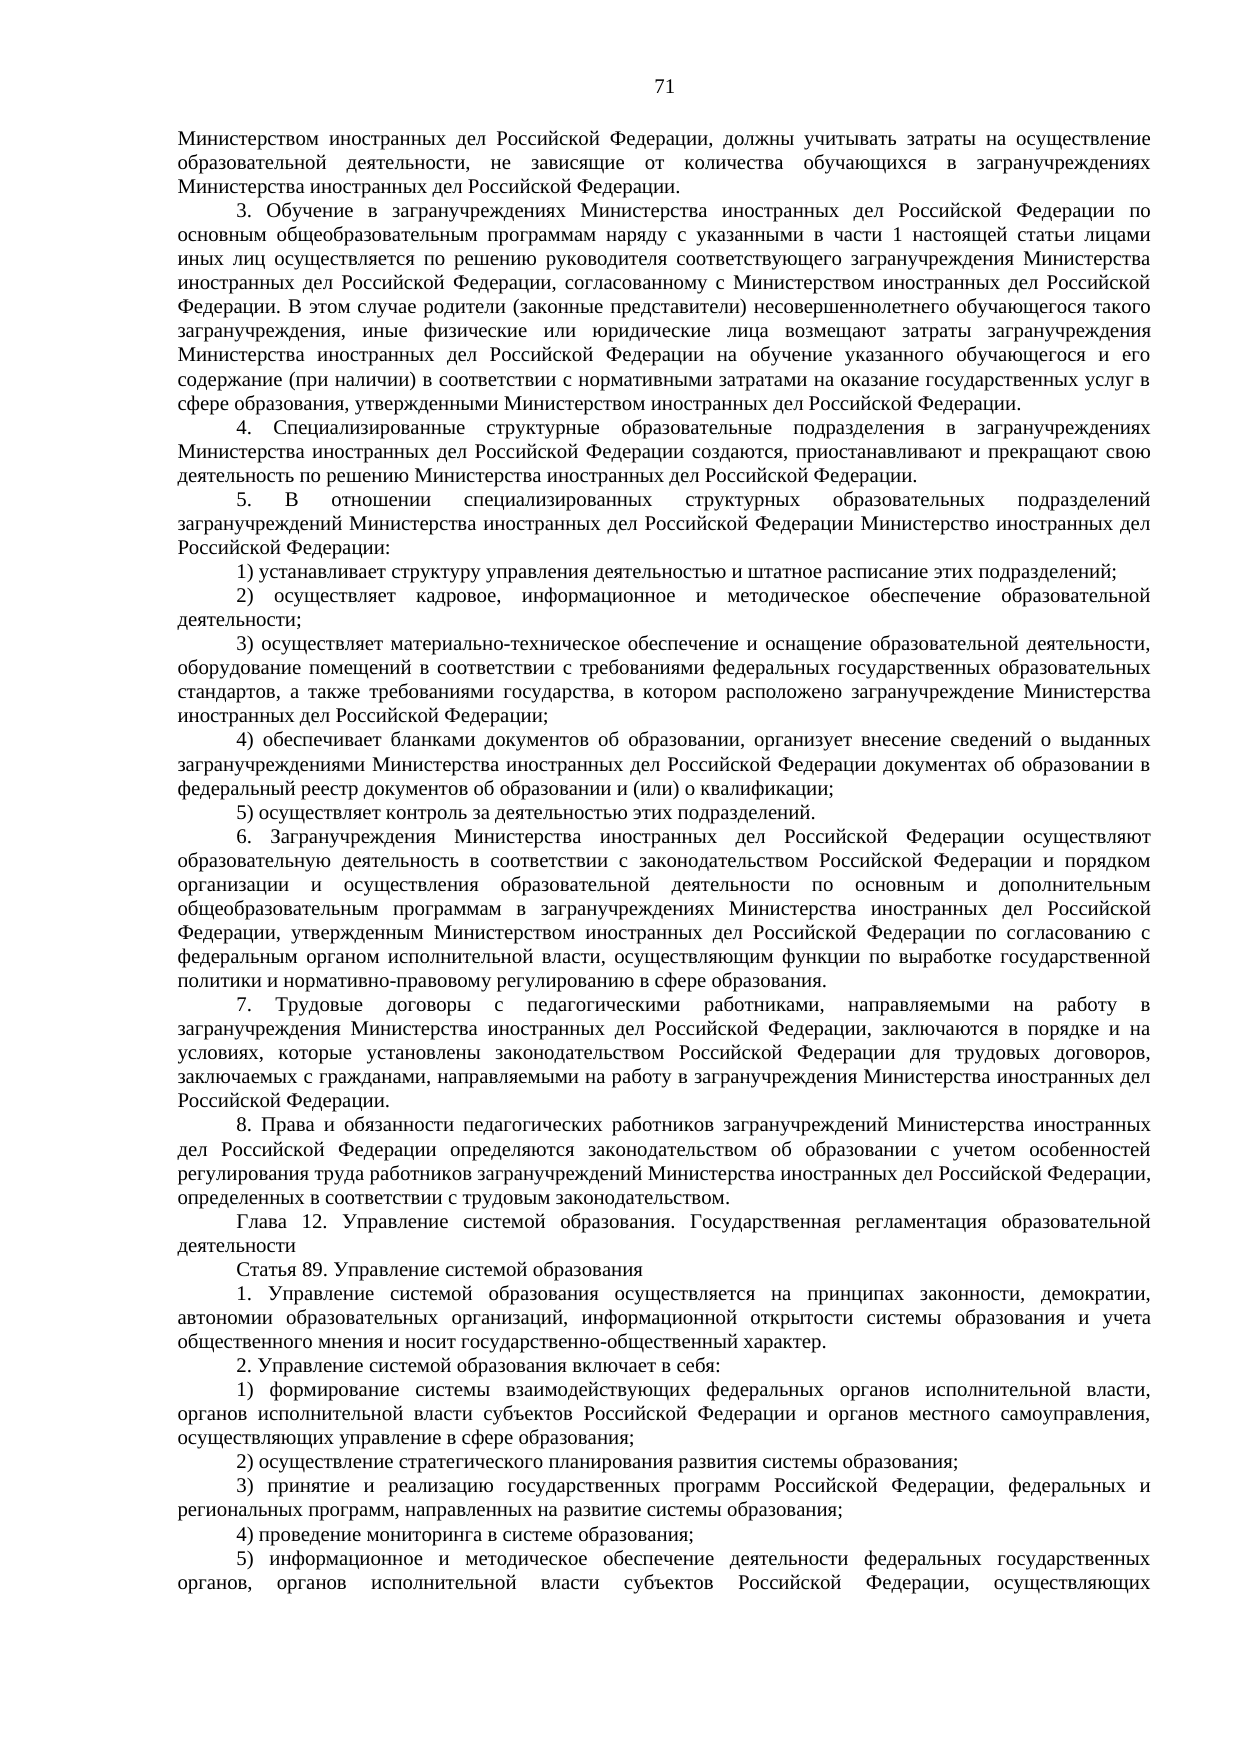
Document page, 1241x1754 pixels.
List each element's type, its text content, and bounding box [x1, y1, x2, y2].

text 4) проведение мониторинга в системе образования; [177, 1521, 1152, 1546]
text Статья 89. Управление системой образования [177, 1257, 1152, 1281]
text 1) формирование системы взаимодействующих федеральных органов исполнительной власти, органов исполнительной власти субъектов Российской Федерации и органов местного самоуправления, осуществляющих управление в сфере образования; [177, 1377, 1152, 1449]
text 8. Права и обязанности педагогических работников загранучреждений Министерства иностранных дел Российской Федерации определяются законодательством об образовании с учетом особенностей регулирования труда работников загранучреждений Министерства иностранных дел Российской Федерации, определенных в соответствии с трудовым законодательством. [177, 1112, 1152, 1209]
text 1. Управление системой образования осуществляется на принципах законности, демократии, автономии образовательных организаций, информационной открытости системы образования и учета общественного мнения и носит государственно-общественный характер. [177, 1281, 1152, 1353]
text 3) принятие и реализацию государственных программ Российской Федерации, федеральных и региональных программ, направленных на развитие системы образования; [177, 1473, 1152, 1521]
text 2) осуществляет кадровое, информационное и методическое обеспечение образовательной деятельности; [177, 583, 1152, 631]
text 5) осуществляет контроль за деятельностью этих подразделений. [177, 799, 1152, 824]
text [177, 126, 1152, 198]
text 4. Специализированные структурные образовательные подразделения в загранучреждениях Министерства иностранных дел Российской Федерации создаются, приостанавливают и прекращают свою деятельность по решению Министерства иностранных дел Российской Федерации. [177, 414, 1152, 487]
text 2) осуществление стратегического планирования развития системы образования; [177, 1449, 1152, 1473]
text Глава 12. Управление системой образования. Государственная регламентация образовательной деятельности [177, 1209, 1152, 1257]
text 5. В отношении специализированных структурных образовательных подразделений загранучреждений Министерства иностранных дел Российской Федерации Министерство иностранных дел Российской Федерации: [177, 487, 1152, 559]
text 3. Обучение в загранучреждениях Министерства иностранных дел Российской Федерации по основным общеобразовательным программам наряду с указанными в части 1 настоящей статьи лицами иных лиц осуществляется по решению руководителя соответствующего загранучреждения Министерства иностранных дел Российской Федерации, согласованному с Министерством иностранных дел Российской Федерации. В этом случае родители (законные представители) несовершеннолетнего обучающегося такого загранучреждения, иные физические или юридические лица возмещают затраты загранучреждения Министерства иностранных дел Российской Федерации на обучение указанного обучающегося и его содержание (при наличии) в соответствии с нормативными затратами на оказание государственных услуг в сфере образования, утвержденными Министерством иностранных дел Российской Федерации. [177, 198, 1152, 414]
text 3) осуществляет материально-техническое обеспечение и оснащение образовательной деятельности, оборудование помещений в соответствии с требованиями федеральных государственных образовательных стандартов, а также требованиями государства, в котором расположено загранучреждение Министерства иностранных дел Российской Федерации; [177, 631, 1152, 727]
text 4) обеспечивает бланками документов об образовании, организует внесение сведений о выданных загранучреждениями Министерства иностранных дел Российской Федерации документах об образовании в федеральный реестр документов об образовании и (или) о квалификации; [177, 727, 1152, 799]
text 1) устанавливает структуру управления деятельностью и штатное расписание этих подразделений; [177, 559, 1152, 583]
text 6. Загранучреждения Министерства иностранных дел Российской Федерации осуществляют образовательную деятельность в соответствии с законодательством Российской Федерации и порядком организации и осуществления образовательной деятельности по основным и дополнительным общеобразовательным программам в загранучреждениях Министерства иностранных дел Российской Федерации, утвержденным Министерством иностранных дел Российской Федерации по согласованию с федеральным органом исполнительной власти, осуществляющим функции по выработке государственной политики и нормативно-правовому регулированию в сфере образования. [177, 824, 1152, 992]
text 7. Трудовые договоры с педагогическими работниками, направляемыми на работу в загранучреждения Министерства иностранных дел Российской Федерации, заключаются в порядке и на условиях, которые установлены законодательством Российской Федерации для трудовых договоров, заключаемых с гражданами, направляемыми на работу в загранучреждения Министерства иностранных дел Российской Федерации. [177, 992, 1152, 1112]
text 2. Управление системой образования включает в себя: [177, 1353, 1152, 1377]
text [177, 1546, 1152, 1594]
